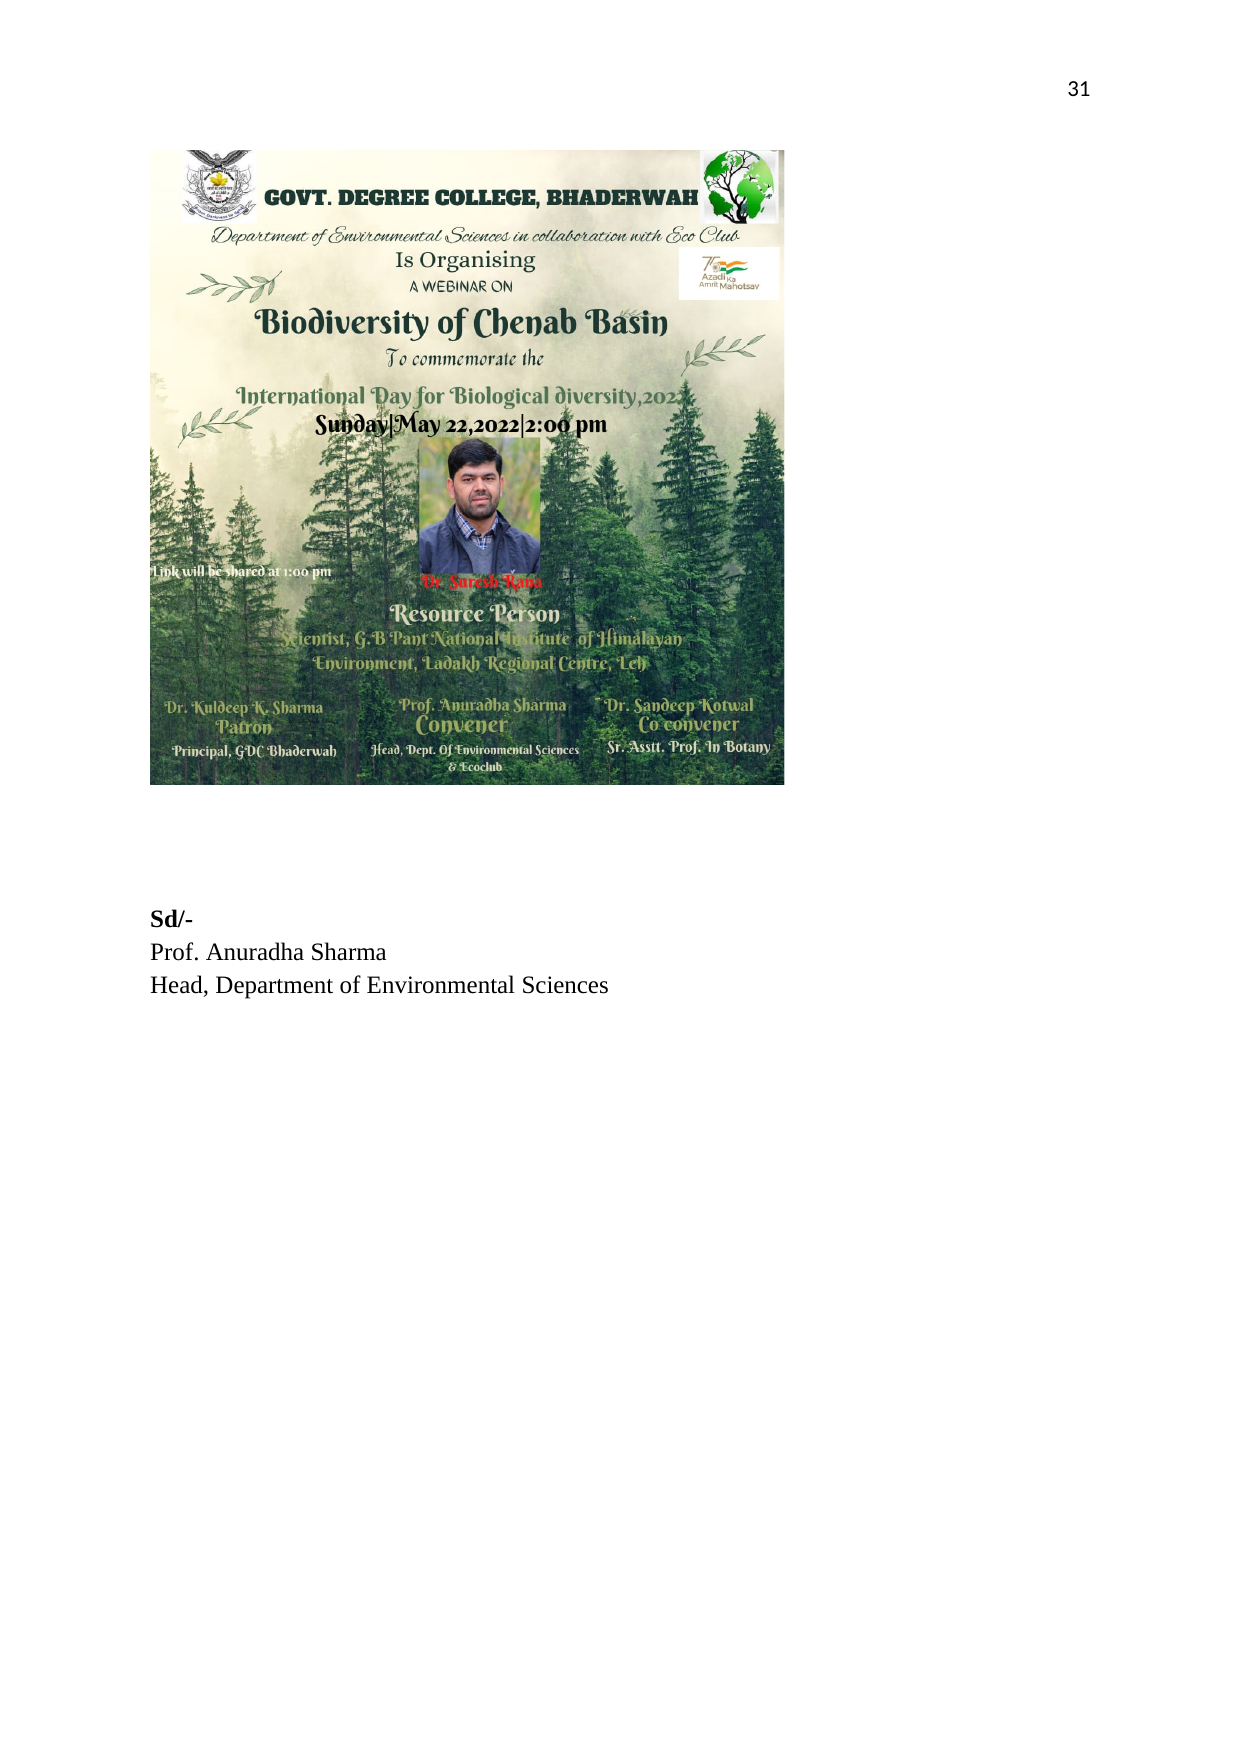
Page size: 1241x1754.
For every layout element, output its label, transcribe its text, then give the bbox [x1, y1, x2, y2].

text Sd/- [150, 904, 1090, 933]
text Head, Department of Environmental Sciences [150, 970, 1090, 999]
picture [150, 150, 785, 785]
text Prof. Anuradha Sharma [150, 937, 1090, 966]
